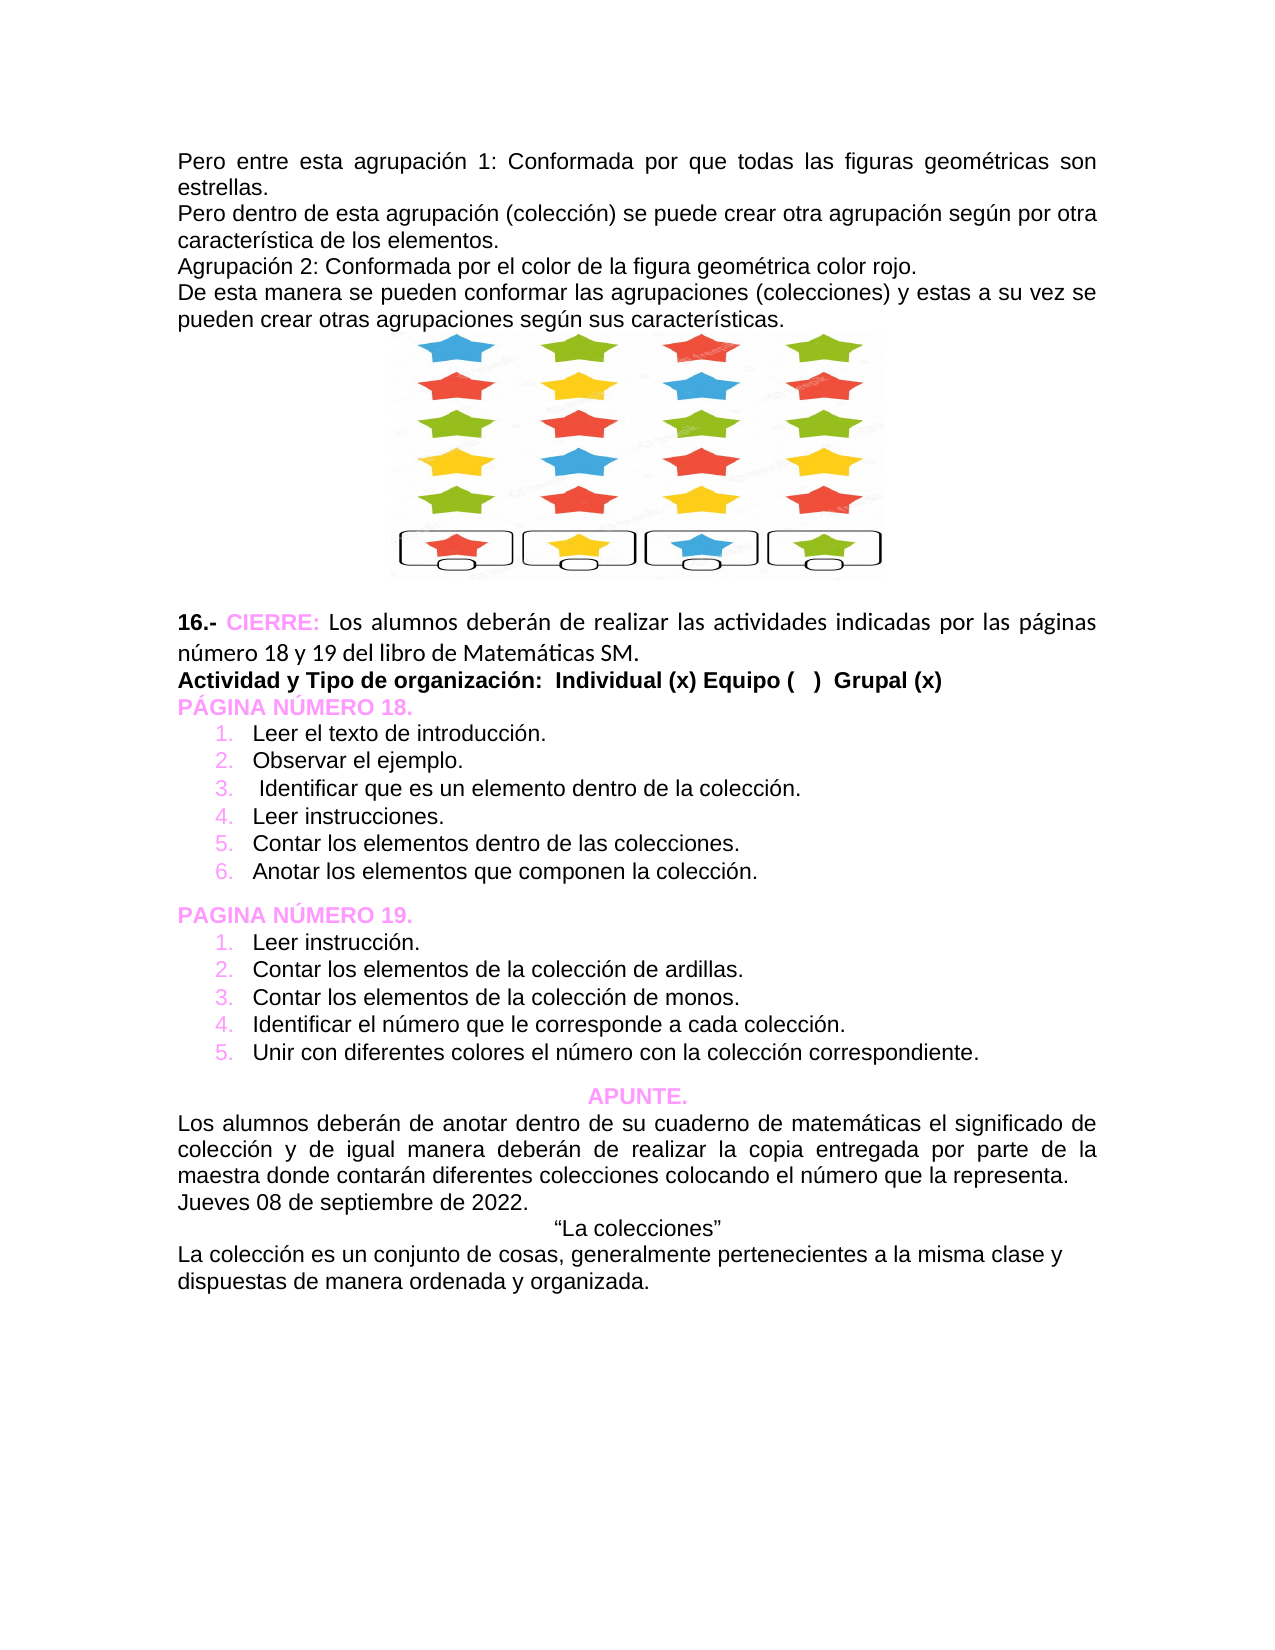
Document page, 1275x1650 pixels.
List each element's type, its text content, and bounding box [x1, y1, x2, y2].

text PAGINA NÚMERO 19. [177, 902, 1098, 928]
text APUNTE. [177, 1083, 1098, 1109]
text Actividad y Tipo de organización: Individual (x) Equipo ( ) Grupal (x) [177, 667, 1098, 693]
list Leer el texto de introducción. [215, 720, 1098, 746]
text PÁGINA NÚMERO 18. [177, 693, 1098, 720]
text Pero dentro de esta agrupación (colección) se puede crear otra agrupación según por otra característica de los elementos. [177, 200, 1098, 253]
list Leer instrucciones. [215, 803, 1098, 829]
text De esta manera se pueden conformar las agrupaciones (colecciones) y estas a su vez se pueden crear otras agrupaciones según sus características. [177, 279, 1098, 332]
picture [390, 332, 885, 580]
text Los alumnos deberán de anotar dentro de su cuaderno de matemáticas el significado de colección y de igual manera deberán de realizar la copia entregada por parte de la maestra donde contarán diferentes colecciones colocando el número que la representa. [177, 1109, 1098, 1189]
text 16.- CIERRE: Los alumnos deberán de realizar las actividades indicadas por las páginas número 18 y 19 del libro de Matemáticas SM. [177, 606, 1098, 667]
list Observar el ejemplo. [215, 747, 1098, 774]
list Contar los elementos de la colección de monos. [215, 984, 1098, 1010]
text Pero entre esta agrupación 1: Conformada por que todas las figuras geométricas son estrellas. [177, 148, 1098, 200]
list Identificar que es un elemento dentro de la colección. [215, 775, 1098, 801]
list Contar los elementos de la colección de ardillas. [215, 956, 1098, 982]
list Anotar los elementos que componen la colección. [215, 858, 1098, 884]
text “La colecciones” [177, 1215, 1098, 1241]
text Jueves 08 de septiembre de 2022. [177, 1189, 1098, 1215]
list Leer instrucción. [215, 928, 1098, 955]
text La colección es un conjunto de cosas, generalmente pertenecientes a la misma clase y dispuestas de manera ordenada y organizada. [177, 1241, 1098, 1294]
list Contar los elementos dentro de las colecciones. [215, 830, 1098, 857]
list Unir con diferentes colores el número con la colección correspondiente. [215, 1039, 1098, 1065]
text Agrupación 2: Conformada por el color de la figura geométrica color rojo. [177, 253, 1098, 279]
list Identificar el número que le corresponde a cada colección. [215, 1011, 1098, 1038]
